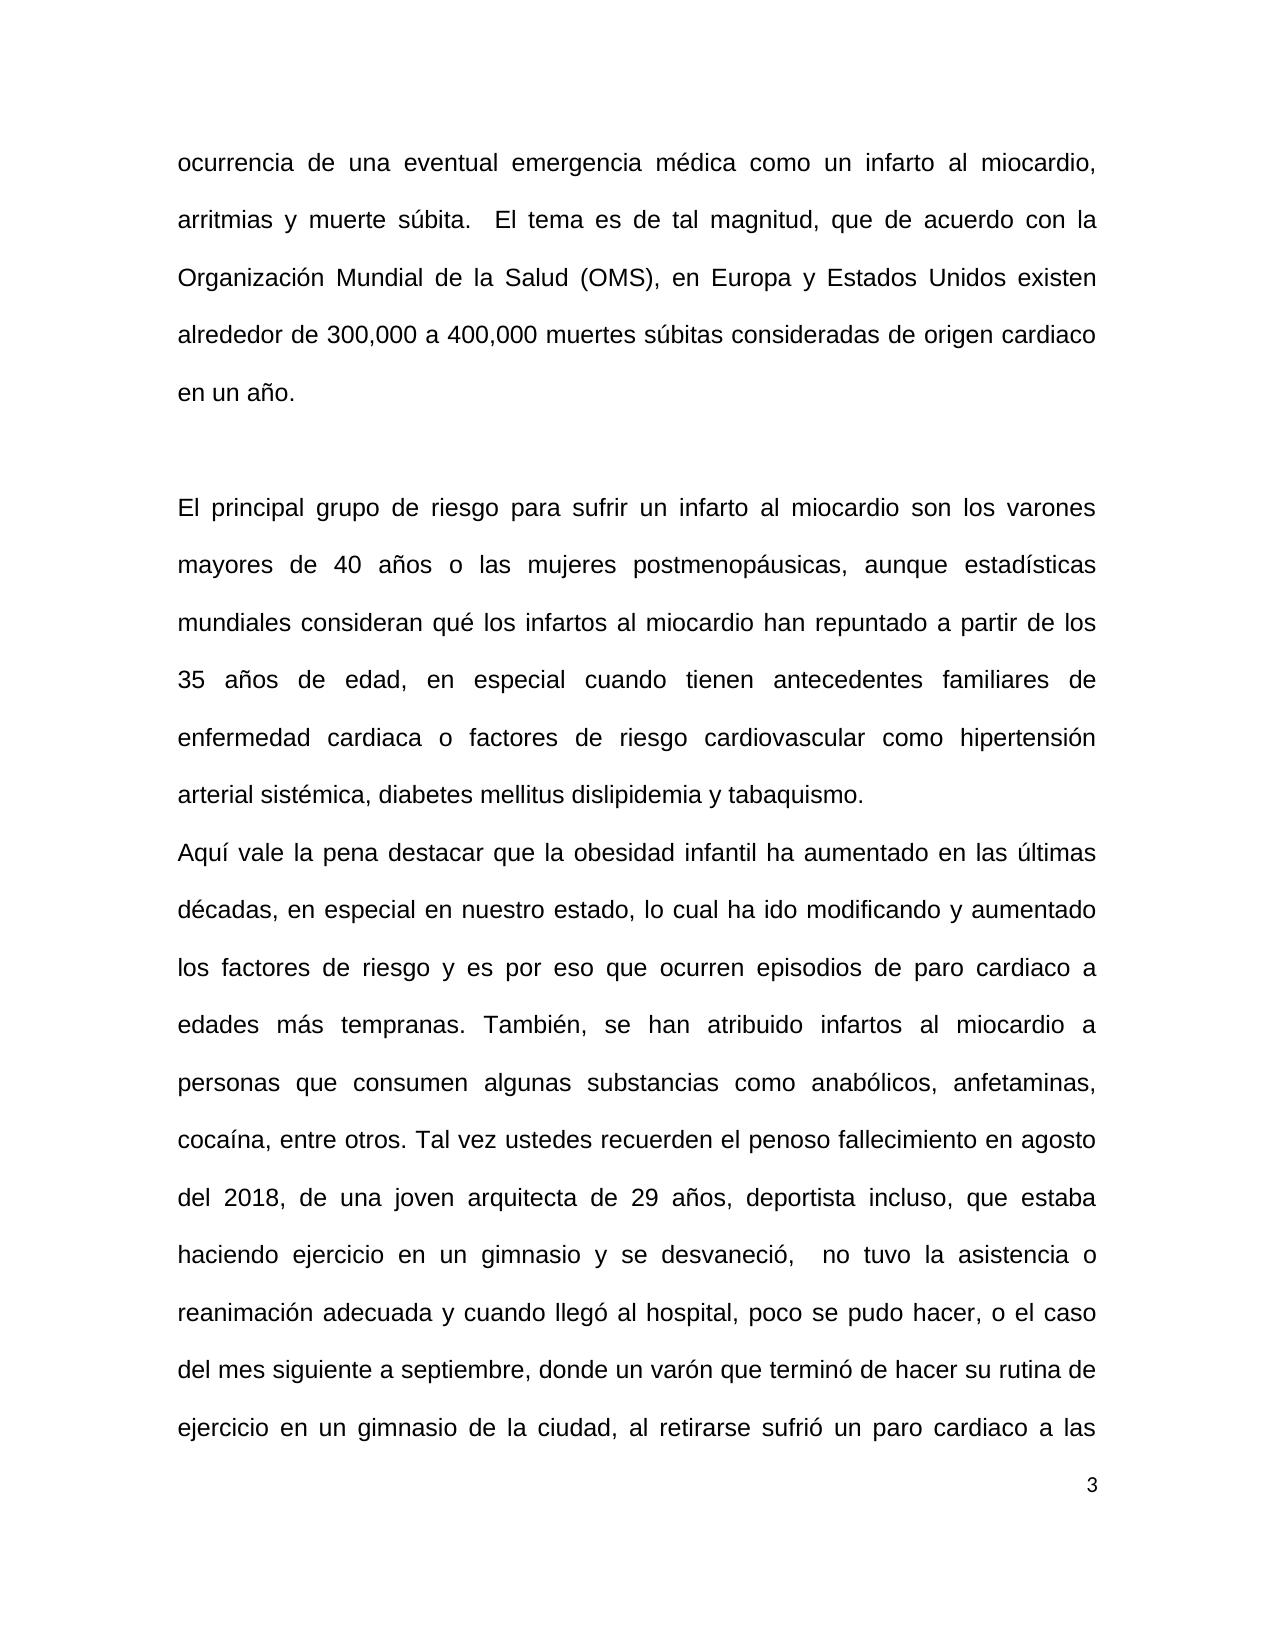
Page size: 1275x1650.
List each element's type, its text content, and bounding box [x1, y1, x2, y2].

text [177, 148, 1098, 406]
text El principal grupo de riesgo para sufrir un infarto al miocardio son los varones mayores de 40 años o las mujeres postmenopáusicas, aunque estadísticas mundiales consideran qué los infartos al miocardio han repuntado a partir de los 35 años de edad, en especial cuando tienen antecedentes familiares de enfermedad cardiaca o factores de riesgo cardiovascular como hipertensión arterial sistémica, diabetes mellitus dislipidemia y tabaquismo. [177, 493, 1098, 809]
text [177, 838, 1098, 1441]
